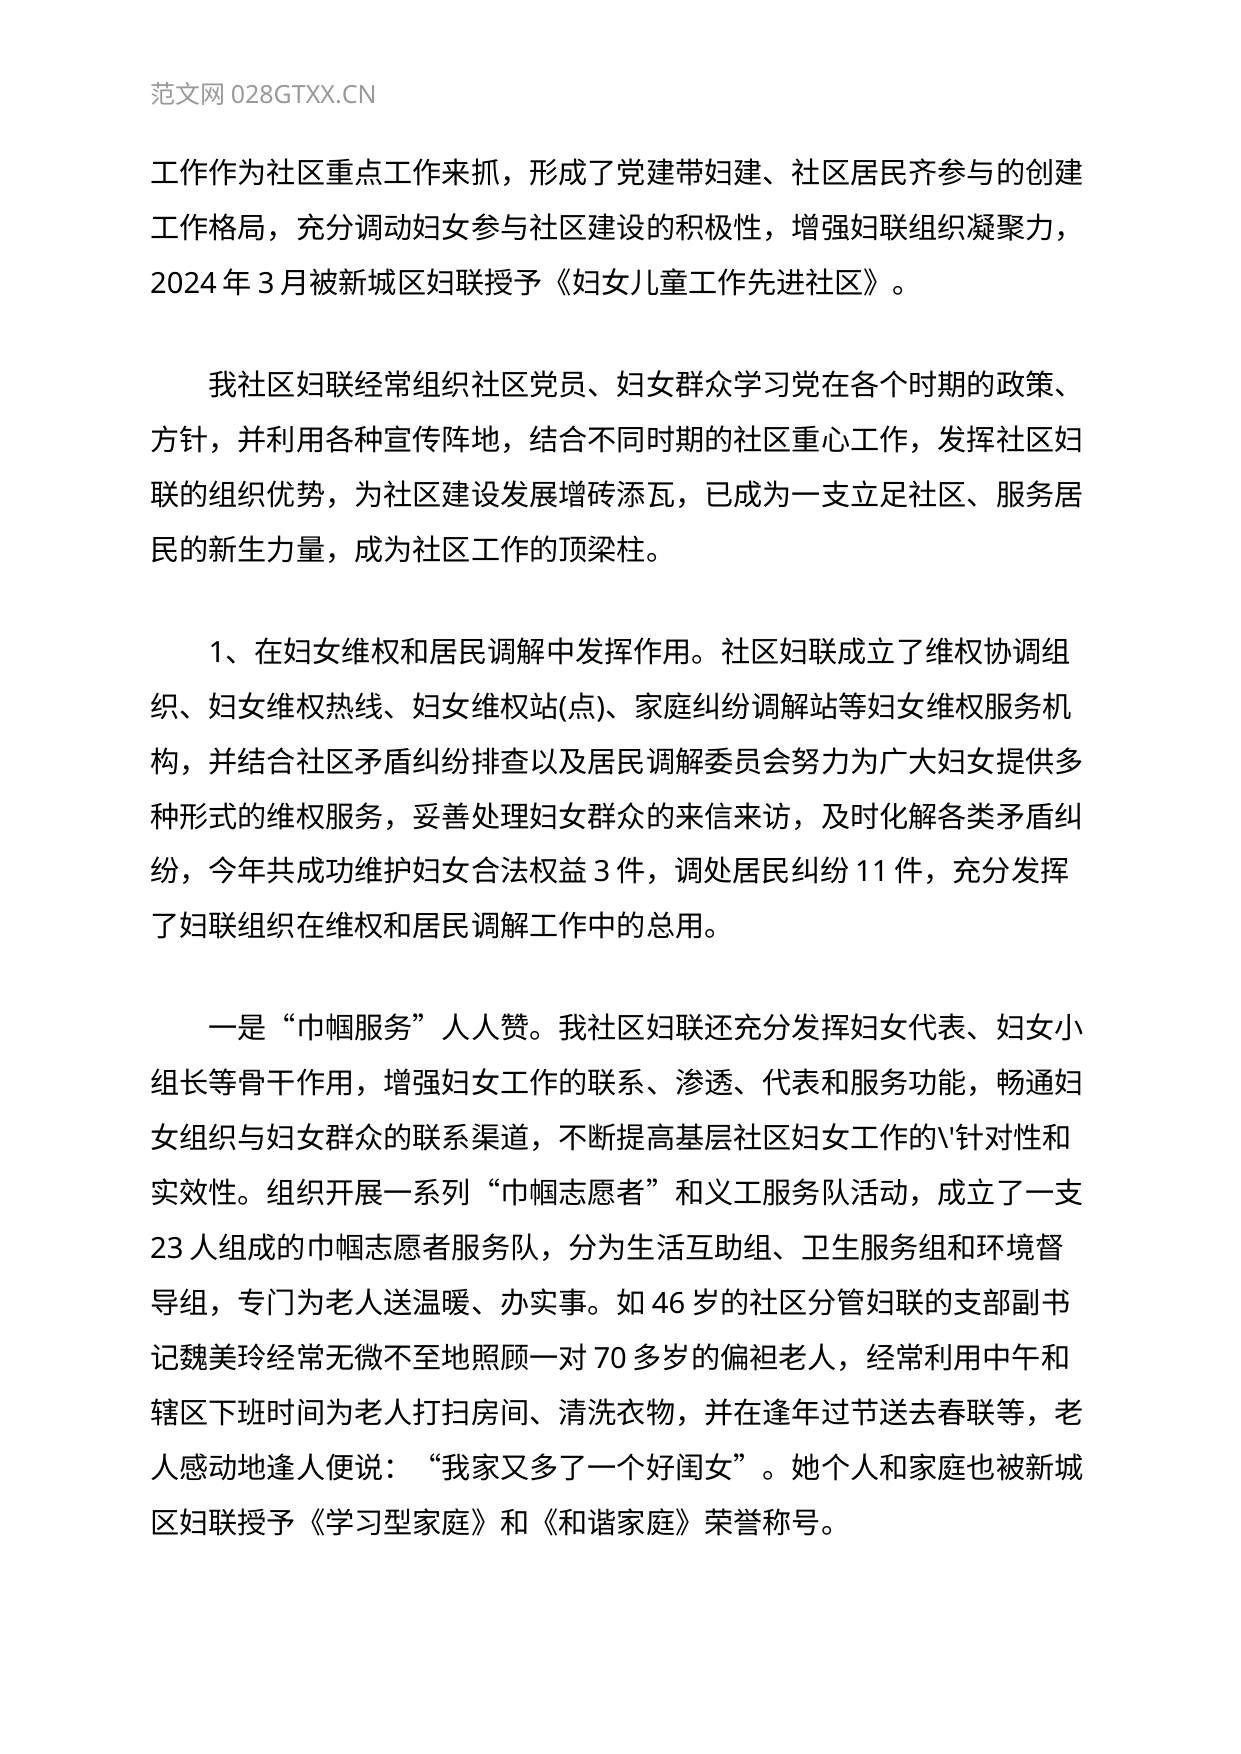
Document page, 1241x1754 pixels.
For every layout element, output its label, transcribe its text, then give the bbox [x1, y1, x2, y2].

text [150, 150, 1090, 302]
text 我社区妇联经常组织社区党员、妇女群众学习党在各个时期的政策、方针，并利用各种宣传阵地，结合不同时期的社区重心工作，发挥社区妇联的组织优势，为社区建设发展增砖添瓦，已成为一支立足社区、服务居民的新生力量，成为社区工作的顶梁柱。 [150, 362, 1090, 569]
text 一是“巾帼服务”人人赞。我社区妇联还充分发挥妇女代表、妇女小组长等骨干作用，增强妇女工作的联系、渗透、代表和服务功能，畅通妇女组织与妇女群众的联系渠道，不断提高基层社区妇女工作的\'针对性和实效性。组织开展一系列“巾帼志愿者”和义工服务队活动，成立了一支23人组成的巾帼志愿者服务队，分为生活互助组、卫生服务组和环境督导组，专门为老人送温暖、办实事。如46岁的社区分管妇联的支部副书记魏美玲经常无微不至地照顾一对70多岁的偏袒老人，经常利用中午和辖区下班时间为老人打扫房间、清洗衣物，并在逢年过节送去春联等，老人感动地逢人便说：“我家又多了一个好闺女”。她个人和家庭也被新城区妇联授予《学习型家庭》和《和谐家庭》荣誉称号。 [150, 1005, 1090, 1542]
text 1、在妇女维权和居民调解中发挥作用。社区妇联成立了维权协调组织、妇女维权热线、妇女维权站(点)、家庭纠纷调解站等妇女维权服务机构，并结合社区矛盾纠纷排查以及居民调解委员会努力为广大妇女提供多种形式的维权服务，妥善处理妇女群众的来信来访，及时化解各类矛盾纠纷，今年共成功维护妇女合法权益3件，调处居民纠纷11件，充分发挥了妇联组织在维权和居民调解工作中的总用。 [150, 628, 1090, 945]
